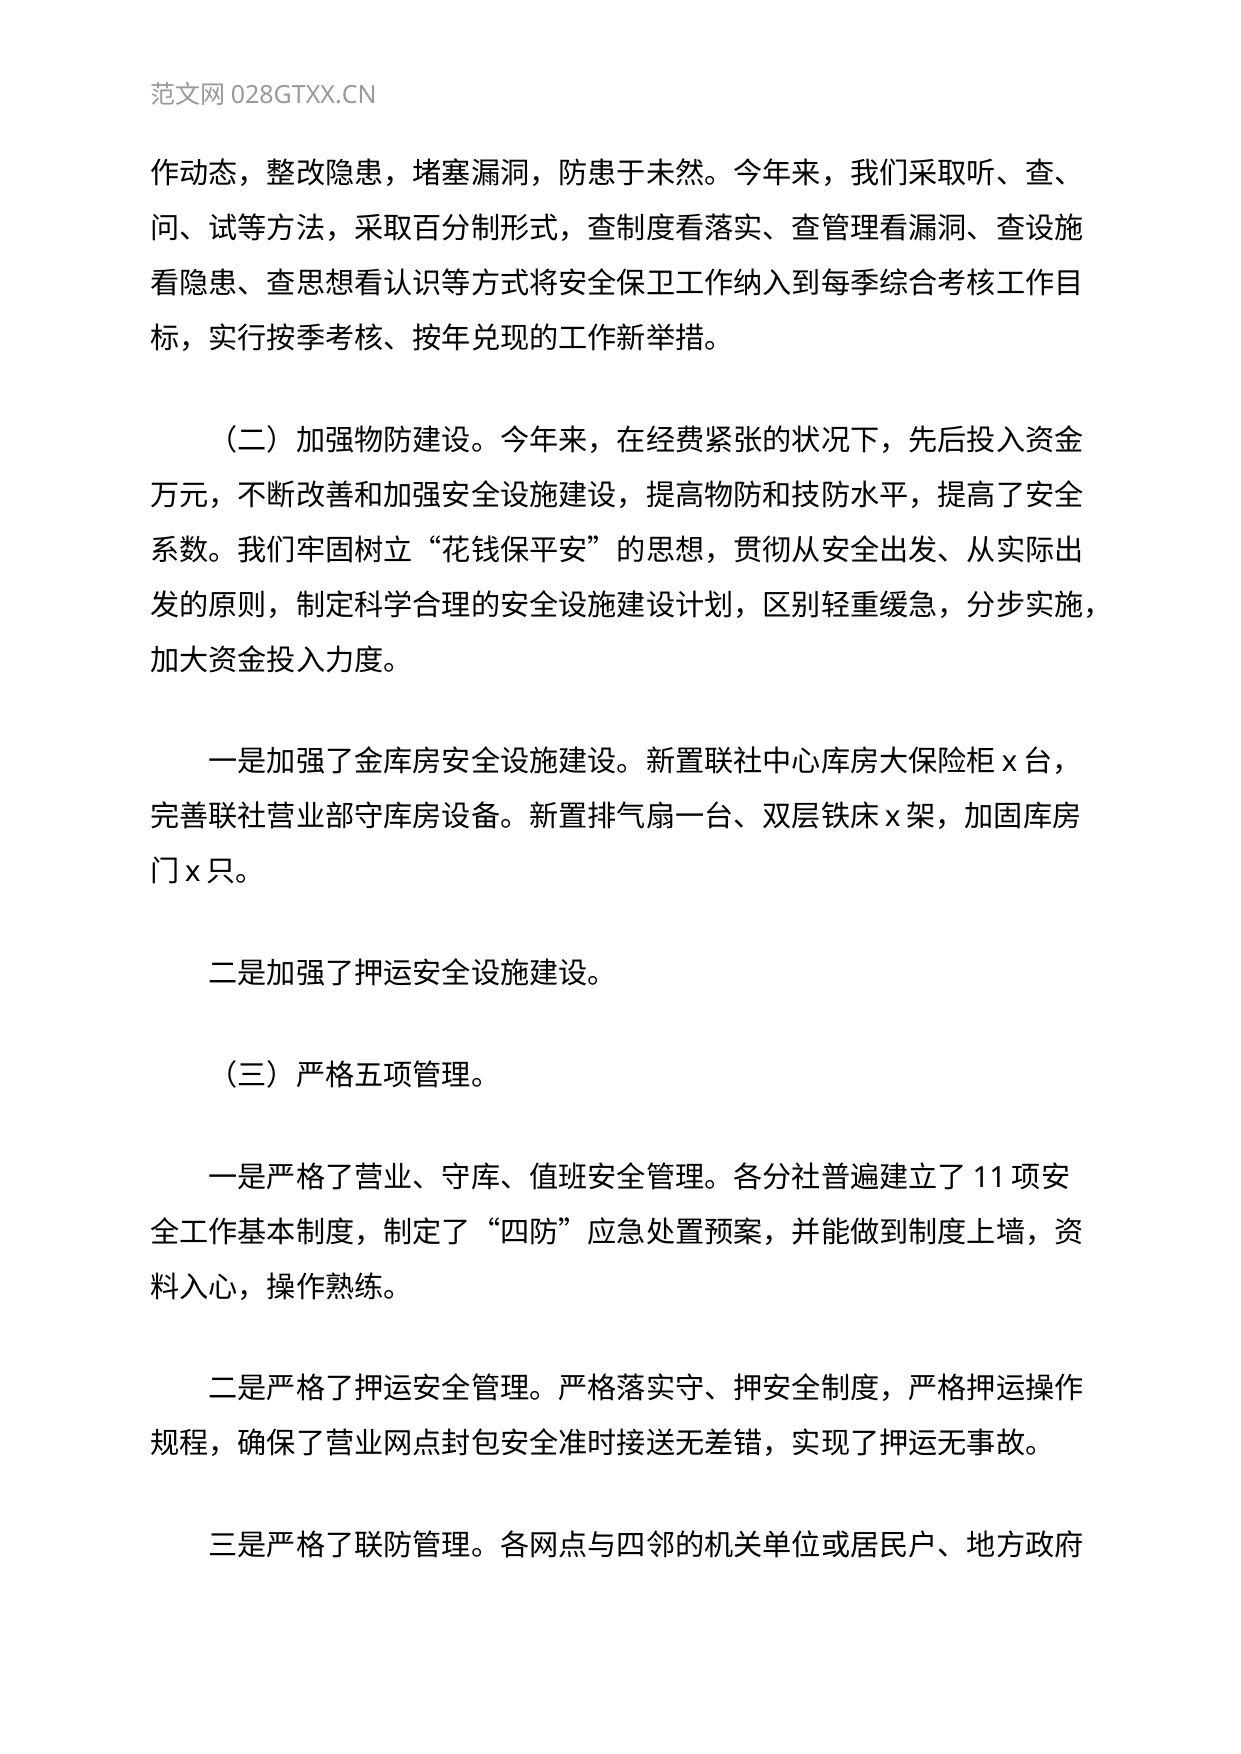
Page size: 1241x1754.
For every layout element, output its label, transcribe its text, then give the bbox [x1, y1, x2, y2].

text 一是严格了营业、守库、值班安全管理。各分社普遍建立了11项安全工作基本制度，制定了“四防”应急处置预案，并能做到制度上墙，资料入心，操作熟练。 [150, 1153, 1090, 1306]
text 一是加强了金库房安全设施建设。新置联社中心库房大保险柜x台，完善联社营业部守库房设备。新置排气扇一台、双层铁床x架，加固库房门x只。 [150, 738, 1090, 890]
text 二是加强了押运安全设施建设。 [150, 950, 1090, 992]
text （三）严格五项管理。 [150, 1052, 1090, 1094]
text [150, 1522, 1090, 1564]
text （二）加强物防建设。今年来，在经费紧张的状况下，先后投入资金万元，不断改善和加强安全设施建设，提高物防和技防水平，提高了安全系数。我们牢固树立“花钱保平安”的思想，贯彻从安全出发、从实际出发的原则，制定科学合理的安全设施建设计划，区别轻重缓急，分步实施，加大资金投入力度。 [150, 416, 1090, 678]
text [150, 150, 1090, 357]
text 二是严格了押运安全管理。严格落实守、押安全制度，严格押运操作规程，确保了营业网点封包安全准时接送无差错，实现了押运无事故。 [150, 1365, 1090, 1462]
